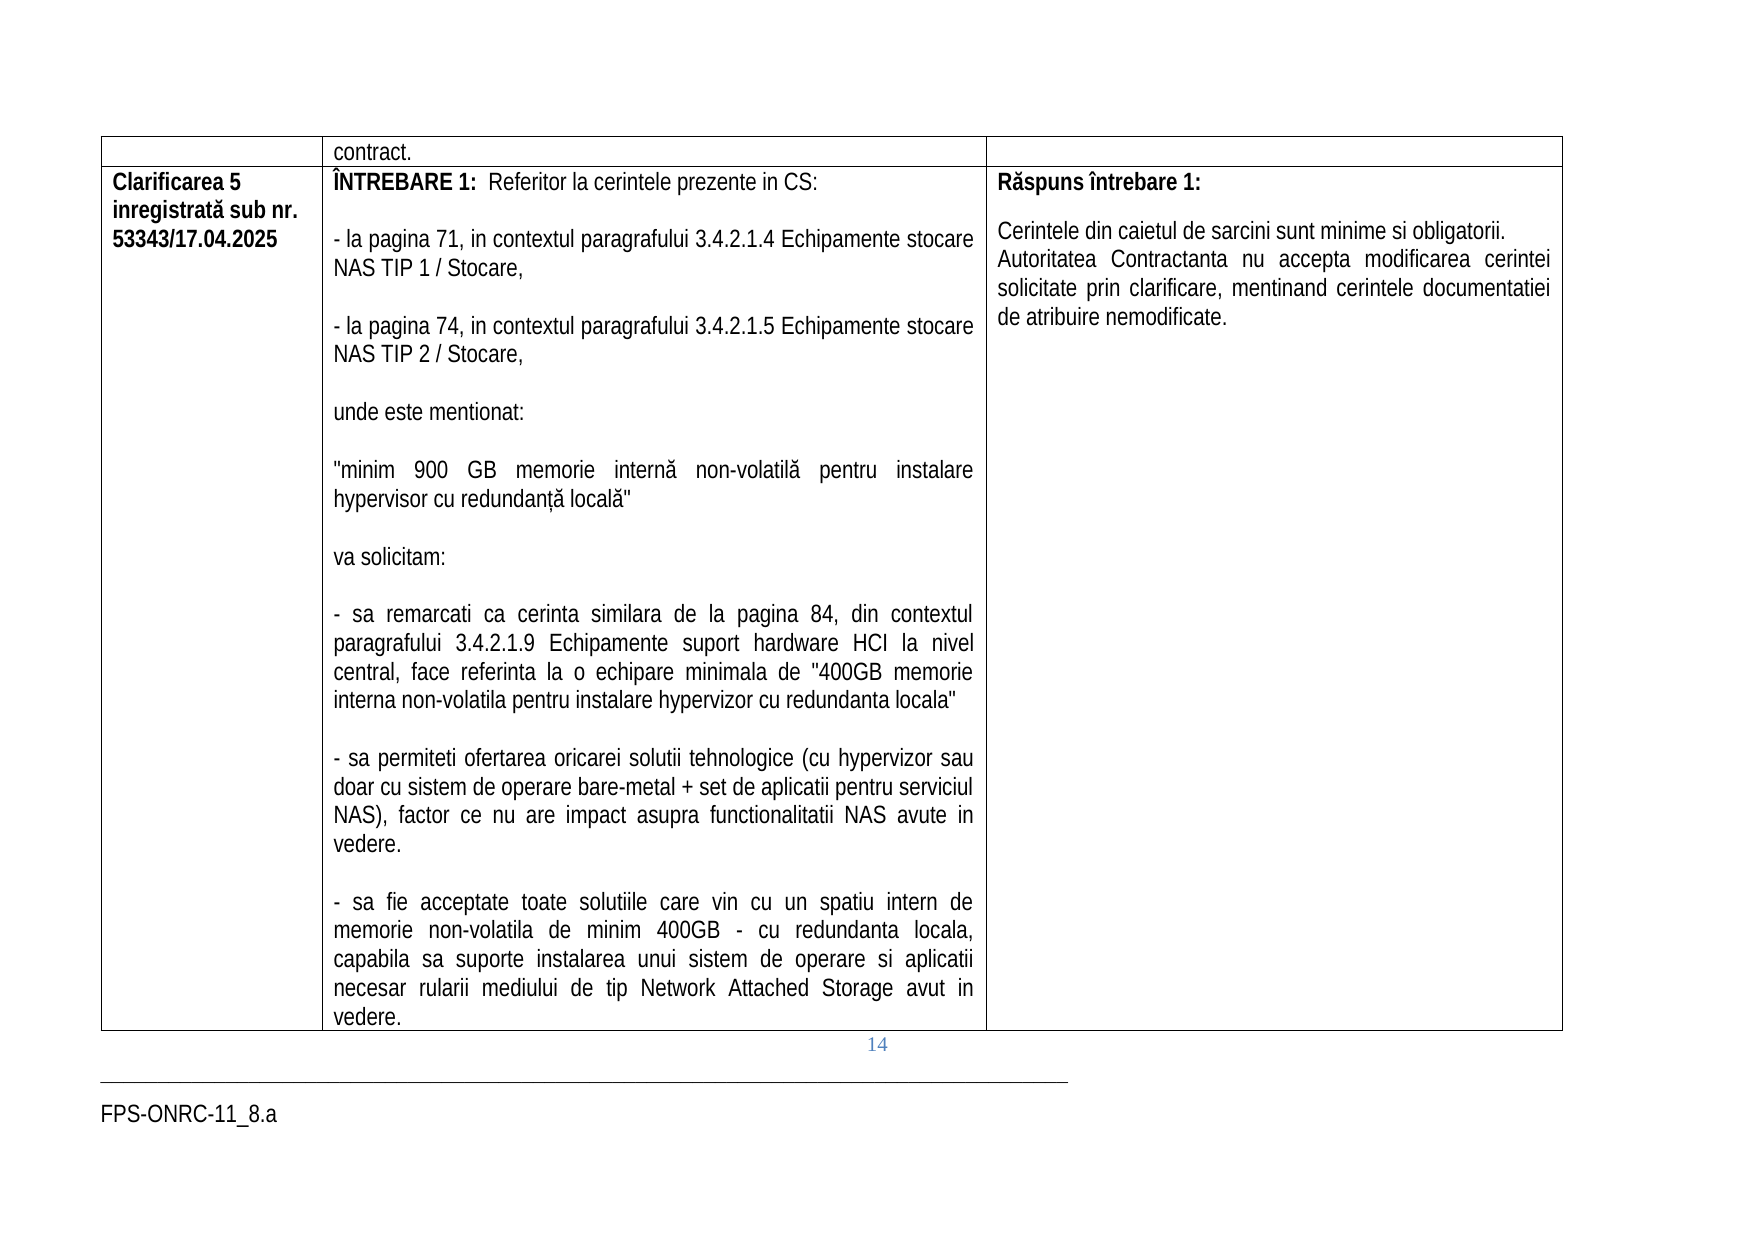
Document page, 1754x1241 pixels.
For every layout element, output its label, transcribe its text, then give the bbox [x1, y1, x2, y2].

table_cell Răspuns întrebare 1: Cerintele din caietul de sarcini sunt minime si obligatorii. Autoritatea Contractanta nu accepta modificarea cerintei solicitate prin clarificare, mentinand cerintele documentatiei de atribuire nemodificate. [987, 167, 1562, 1030]
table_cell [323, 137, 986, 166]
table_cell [987, 137, 1562, 166]
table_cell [102, 167, 322, 1030]
table_cell ÎNTREBARE 1: Referitor la cerintele prezente in CS: - la pagina 71, in contextul paragrafului 3.4.2.1.4 Echipamente stocare NAS TIP 1 / Stocare, - la pagina 74, in contextul paragrafului 3.4.2.1.5 Echipamente stocare NAS TIP 2 / Stocare, unde este mentionat: "minim 900 GB memorie internă non-volatilă pentru instalare hypervisor cu redundanță locală" va solicitam: - sa remarcati ca cerinta similara de la pagina 84, din contextul paragrafului 3.4.2.1.9 Echipamente suport hardware HCI la nivel central, face referinta la o echipare minimala de "400GB memorie interna non-volatila pentru instalare hypervizor cu redundanta locala" - sa permiteti ofertarea oricarei solutii tehnologice (cu hypervizor sau doar cu sistem de operare bare-metal + set de aplicatii pentru serviciul NAS), factor ce nu are impact asupra functionalitatii NAS avute in vedere. - sa fie acceptate toate solutiile care vin cu un spatiu intern de memorie non-volatila de minim 400GB - cu redundanta locala, capabila sa suporte instalarea unui sistem de operare si aplicatii necesar rularii mediului de tip Network Attached Storage avut in vedere. [323, 167, 986, 1030]
